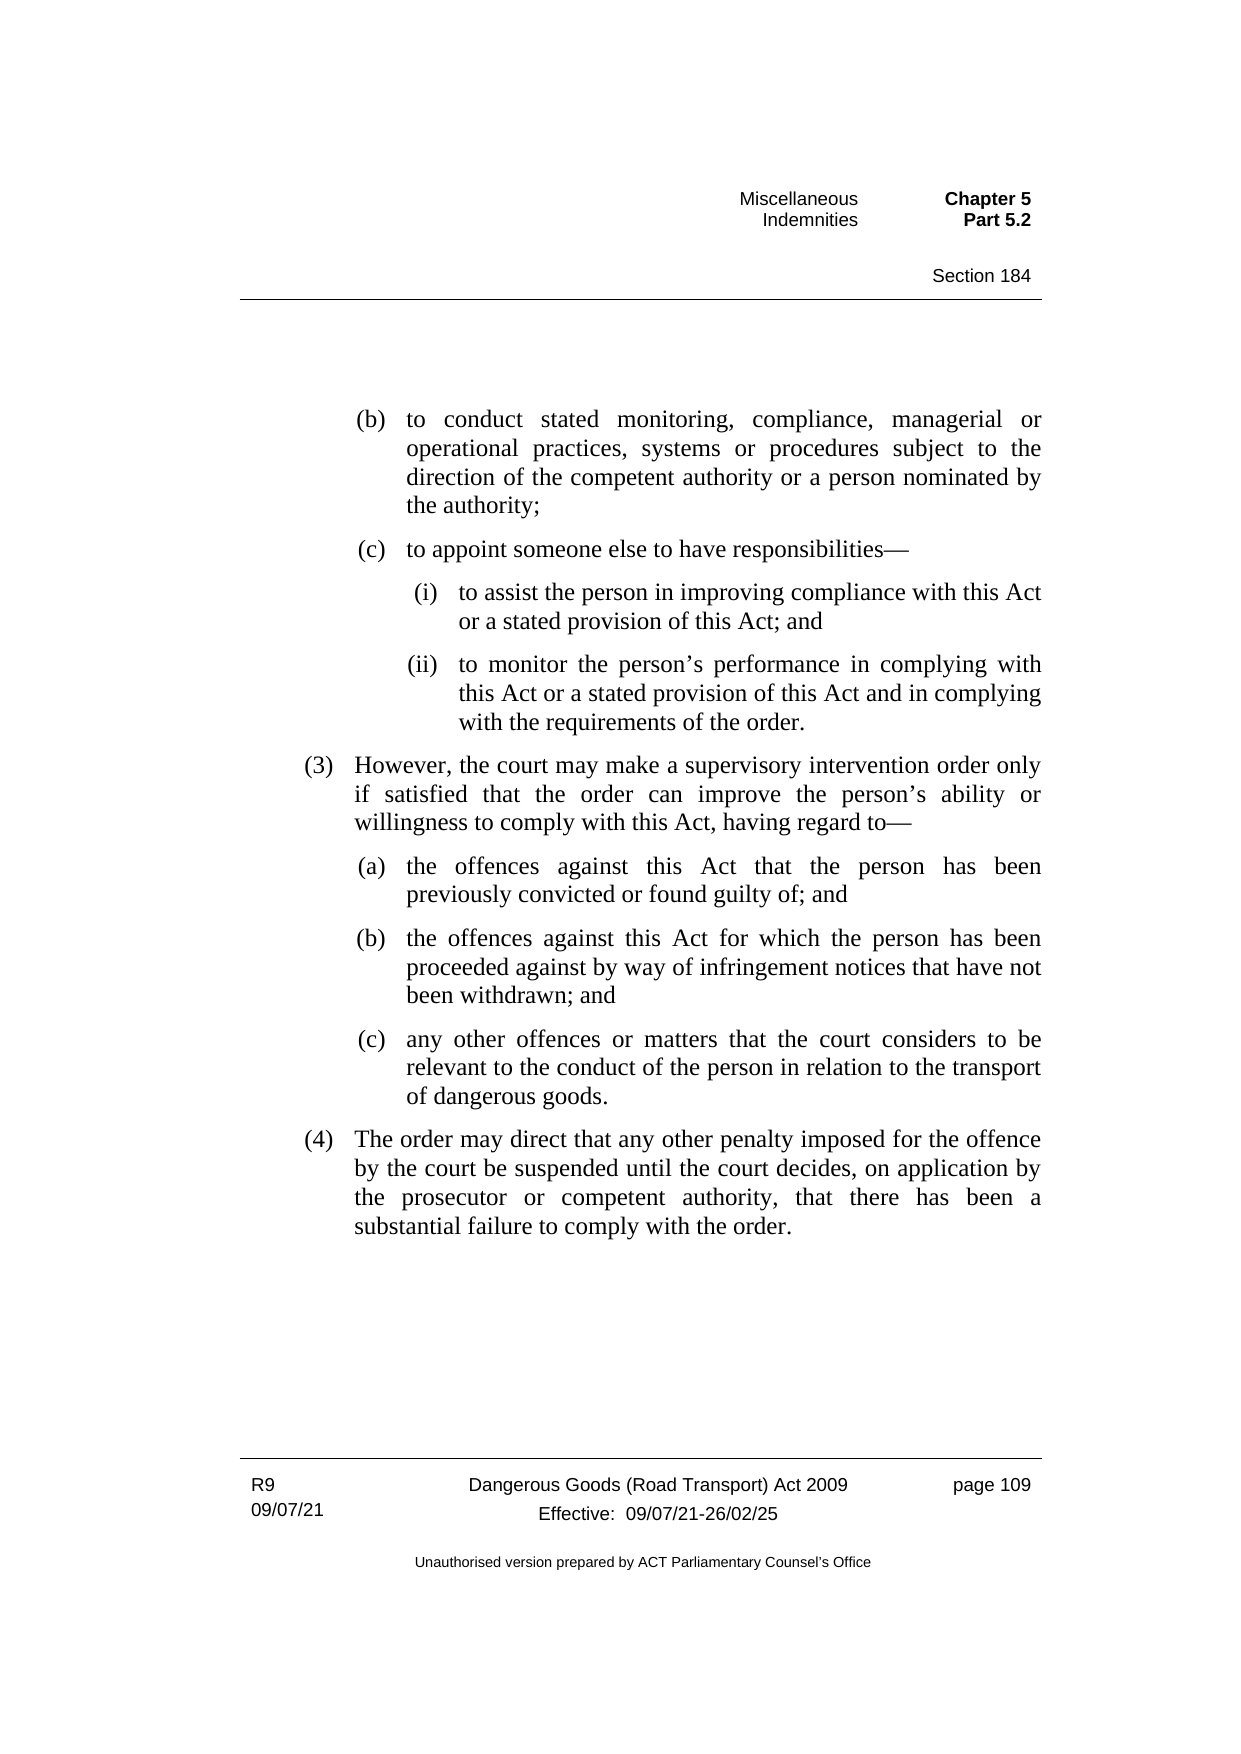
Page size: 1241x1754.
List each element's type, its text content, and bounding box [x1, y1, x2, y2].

text (c) any other offences or matters that the court considers to be relevant to the conduct of the person in relation to the transport of dangerous goods. [239, 1024, 1042, 1110]
text (4) The order may direct that any other penalty imposed for the offence by the court be suspended until the court decides, on application by the prosecutor or competent authority, that there has been a substantial failure to comply with the order. [239, 1124, 1042, 1239]
text (c) to appoint someone else to have responsibilities— [239, 534, 1042, 562]
text (b) the offences against this Act for which the person has been proceeded against by way of infringement notices that have not been withdrawn; and [239, 923, 1042, 1009]
text (3) However, the court may make a supervisory intervention order only if satisfied that the order can improve the person’s ability or willingness to comply with this Act, having regard to— [239, 750, 1042, 836]
text (b) to conduct stated monitoring, compliance, managerial or operational practices, systems or procedures subject to the direction of the competent authority or a person nominated by the authority; [239, 404, 1042, 519]
text (a) the offences against this Act that the person has been previously convicted or found guilty of; and [239, 851, 1042, 908]
text (i) to assist the person in improving compliance with this Act or a stated provision of this Act; and [239, 577, 1042, 634]
text (ii) to monitor the person’s performance in complying with this Act or a stated provision of this Act and in complying with the requirements of the order. [239, 649, 1042, 735]
